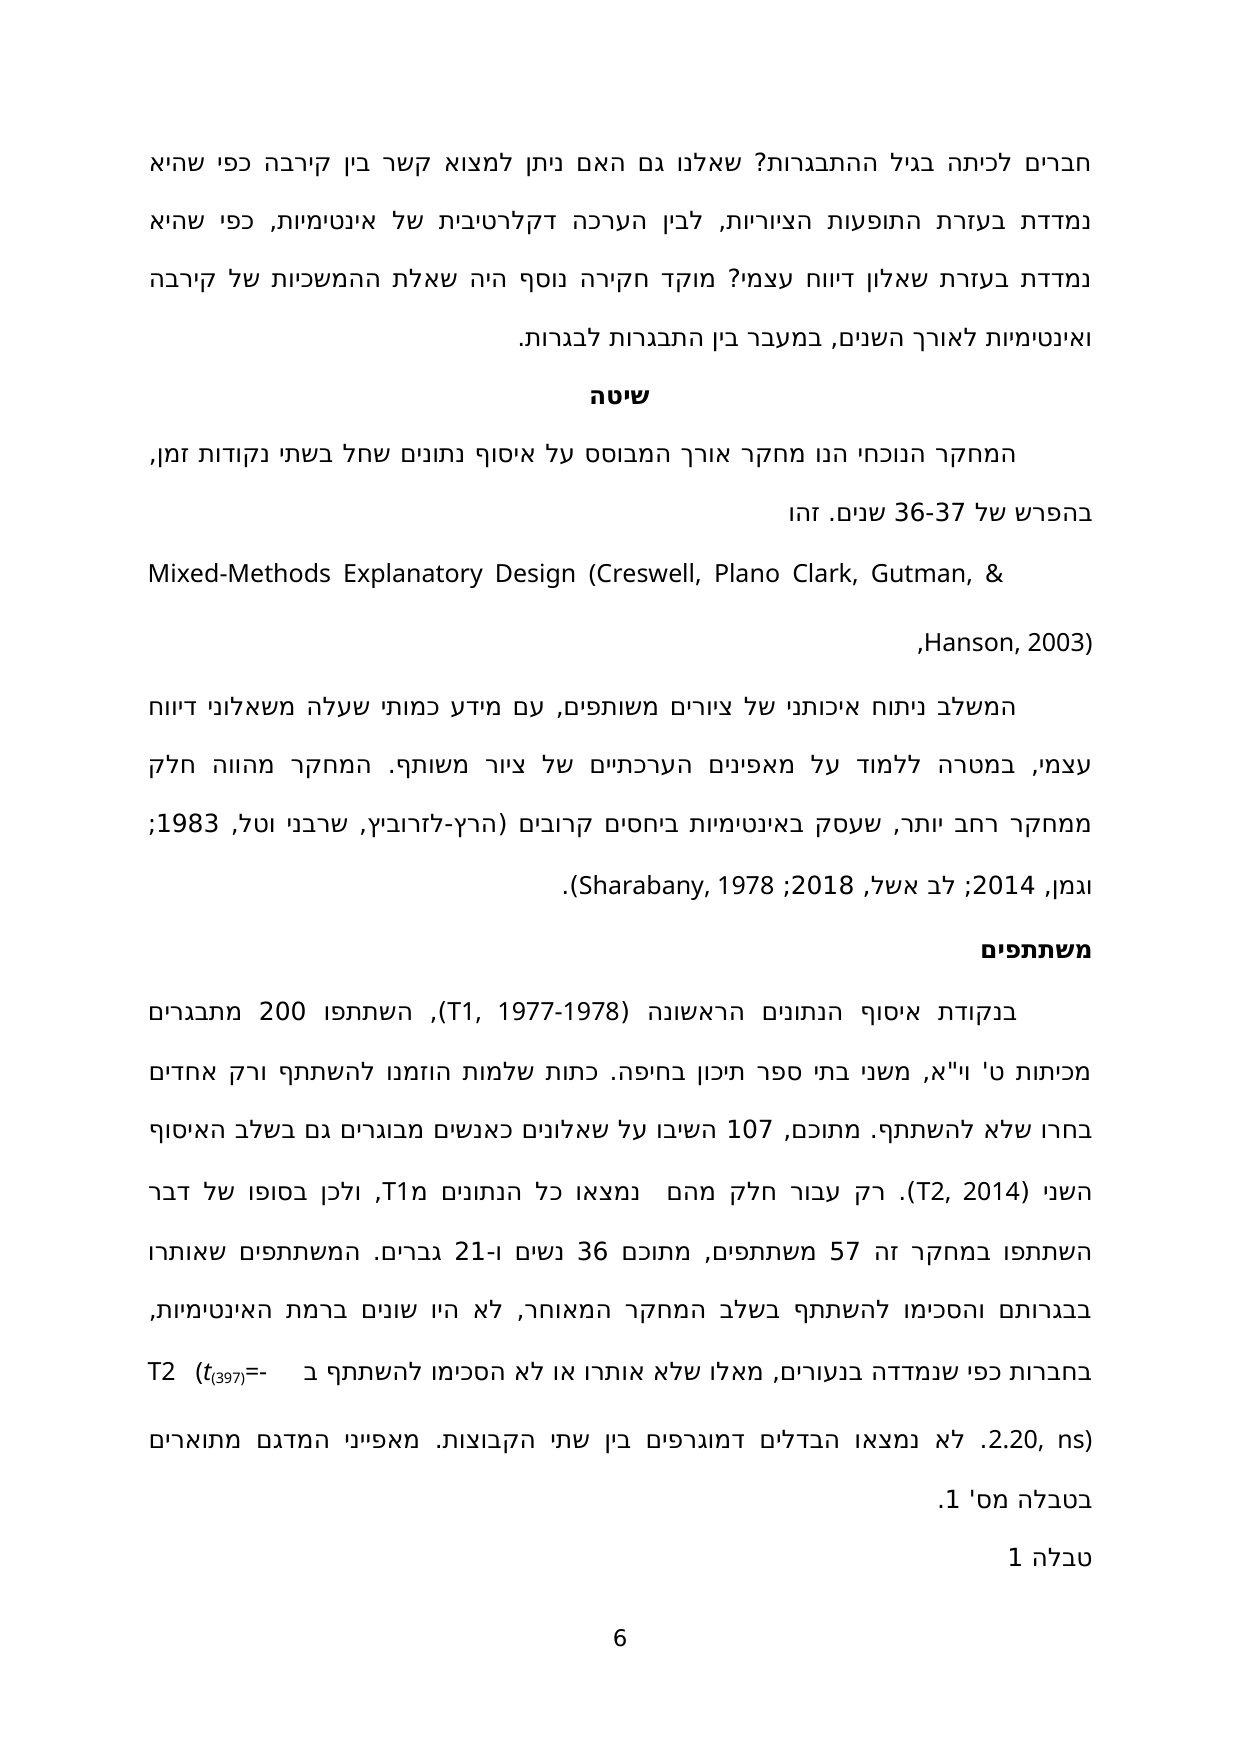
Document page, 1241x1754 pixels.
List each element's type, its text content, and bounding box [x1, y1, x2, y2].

text המחקר הנוכחי הנו מחקר אורך המבוסס על איסוף נתונים שחל בשתי נקודות זמן, בהפרש של 36-37 שנים. זהו [148, 439, 1092, 527]
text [148, 148, 1092, 352]
subtitle שיטה [148, 381, 1092, 410]
text Mixed-Methods Explanatory Design (Creswell, Plano Clark, Gutman, & Hanson, 2003), [148, 556, 1092, 658]
subtitle משתתפים [148, 935, 1092, 964]
text בנקודת איסוף הנתונים הראשונה (T1, 1977-1978), השתתפו 200 מתבגרים מכיתות ט' וי"א, משני בתי ספר תיכון בחיפה. כתות שלמות הוזמנו להשתתף ורק אחדים בחרו שלא להשתתף. מתוכם, 107 השיבו על שאלונים כאנשים מבוגרים גם בשלב האיסוף השני (T2, 2014). רק עבור חלק מהם נמצאו כל הנתונים מT1, ולכן בסופו של דבר השתתפו במחקר זה 57 משתתפים, מתוכם 36 נשים ו-21 גברים. המשתתפים שאותרו בבגרותם והסכימו להשתתף בשלב המחקר המאוחר, לא היו שונים ברמת האינטימיות, בחברות כפי שנמדדה בנעורים, מאלו שלא אותרו או לא הסכימו להשתתף ב T2 (t(397)=-2.20, ns). לא נמצאו הבדלים דמוגרפים בין שתי הקבוצות. מאפייני המדגם מתוארים בטבלה מס' 1. [148, 994, 1092, 1514]
text המשלב ניתוח איכותני של ציורים משותפים, עם מידע כמותי שעלה משאלוני דיווח עצמי, במטרה ללמוד על מאפינים הערכתיים של ציור משותף. המחקר מהווה חלק ממחקר רחב יותר, שעסק באינטימיות ביחסים קרובים (הרץ-לזרוביץ, שרבני וטל, 1983; וגמן, 2014; לב אשל, 2018; Sharabany, 1978). [148, 692, 1092, 901]
text טבלה 1 [148, 1543, 1092, 1572]
